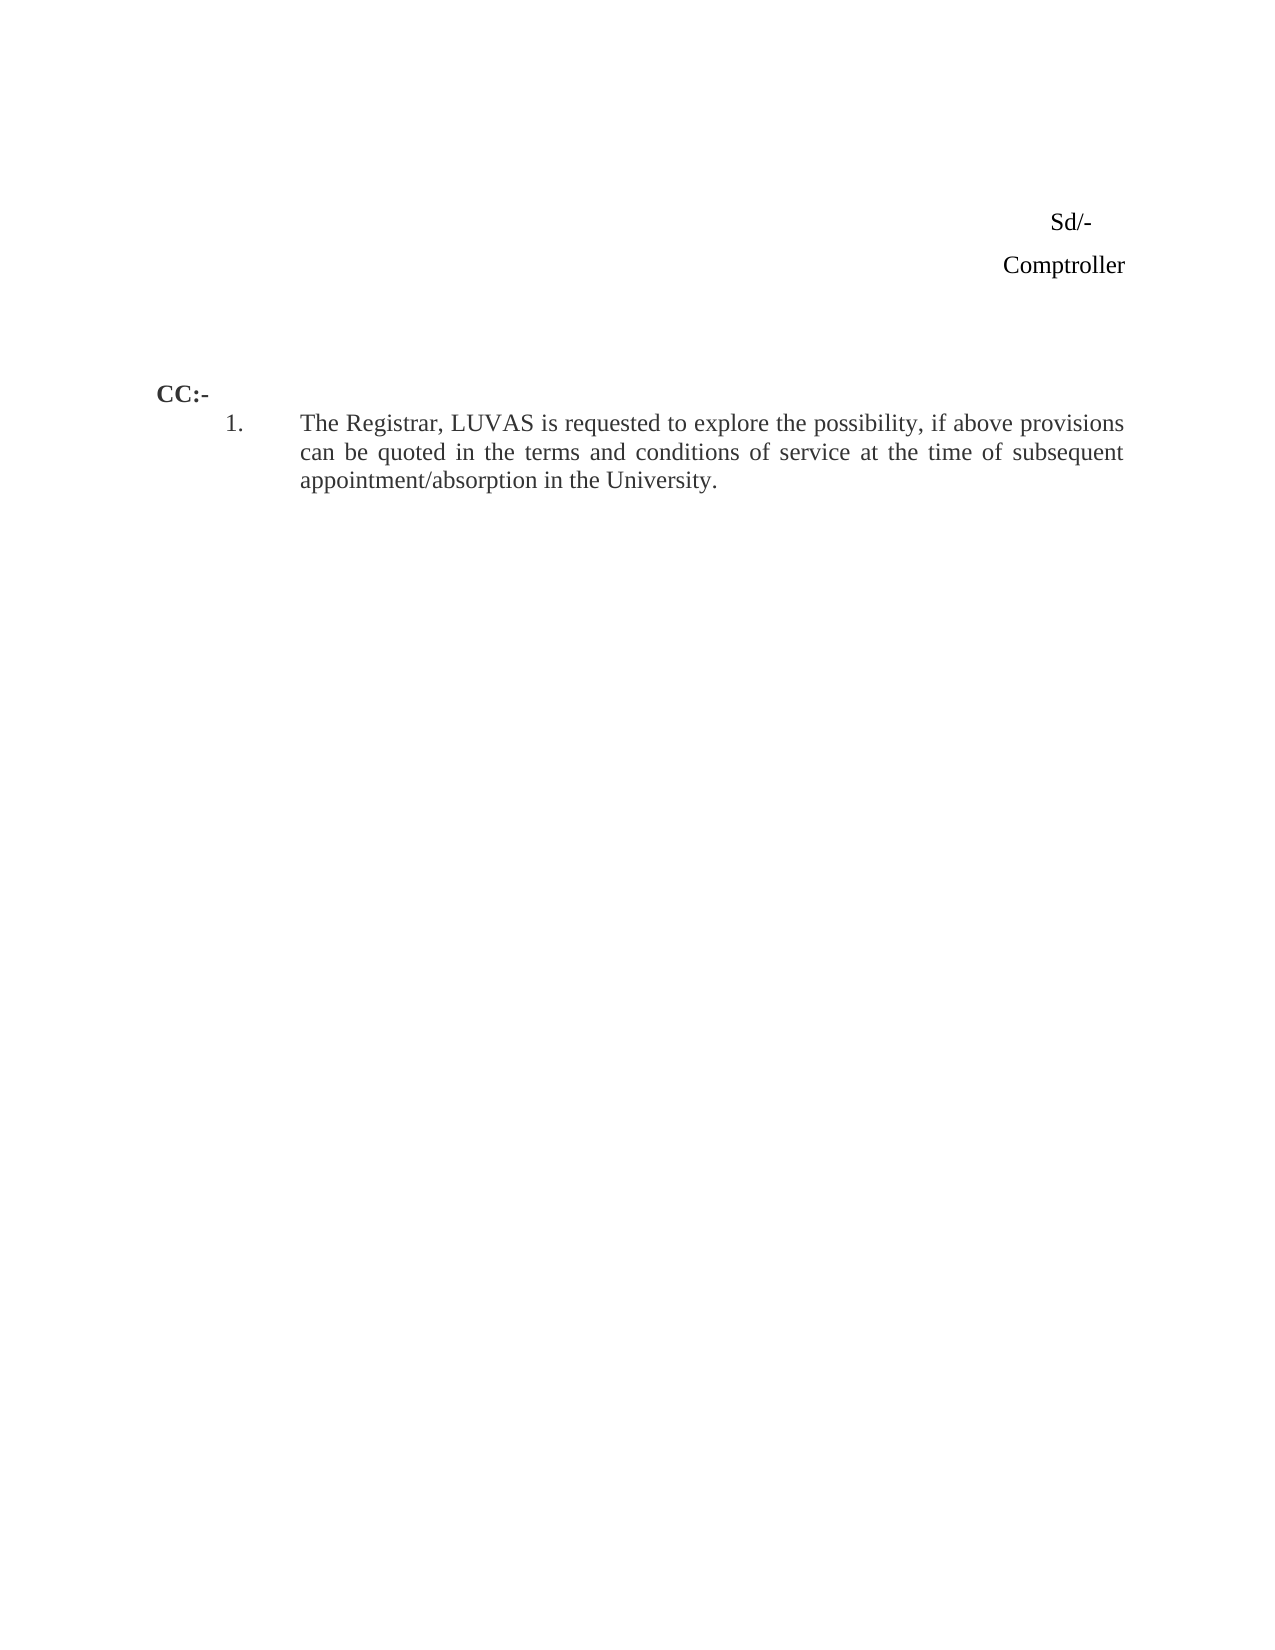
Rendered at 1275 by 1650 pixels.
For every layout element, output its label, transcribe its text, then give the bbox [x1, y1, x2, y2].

text Sd/- [150, 207, 1125, 236]
text CC:- [156, 379, 1125, 408]
list The Registrar, LUVAS is requested to explore the possibility, if above provisions can be quoted in the terms and conditions of service at the time of subsequent appointment/absorption in the University. [225, 408, 1125, 494]
text Comptroller [150, 250, 1125, 279]
